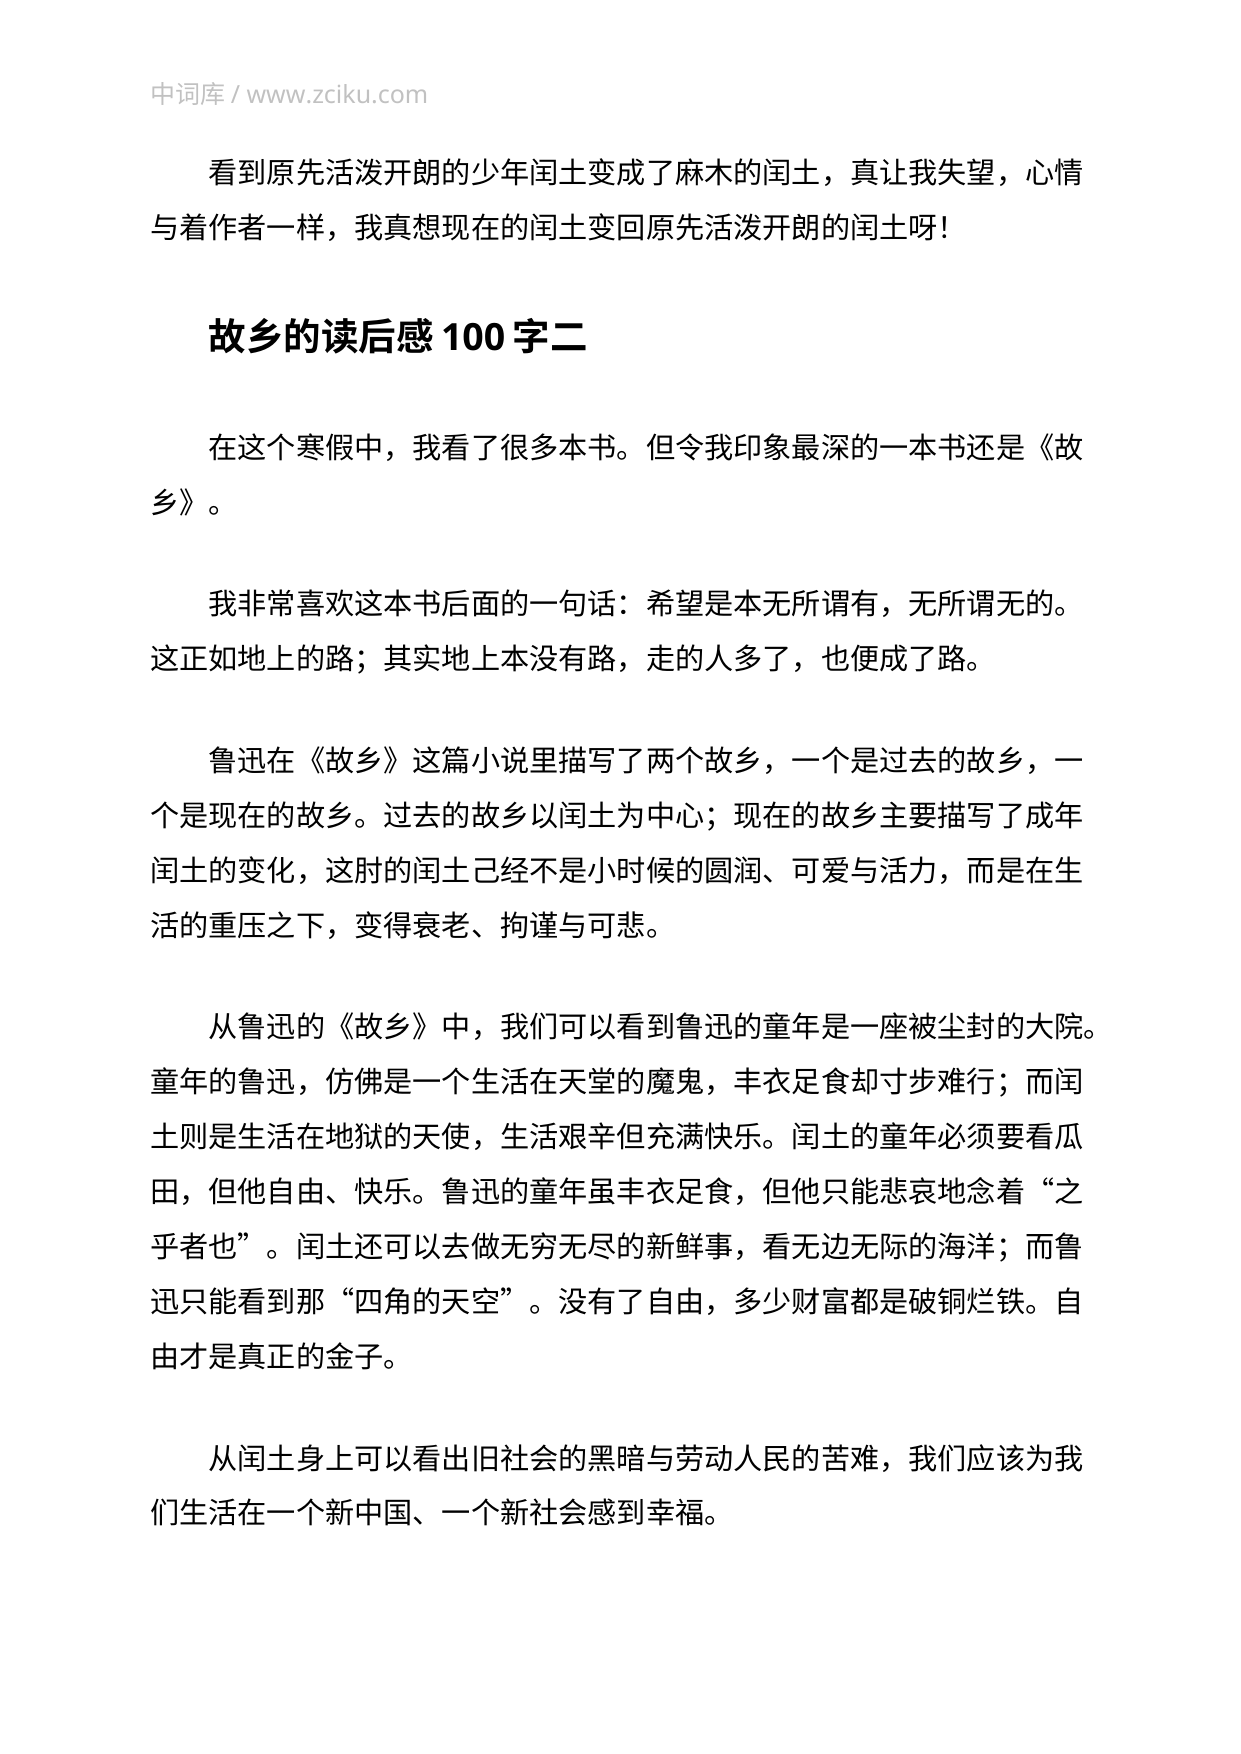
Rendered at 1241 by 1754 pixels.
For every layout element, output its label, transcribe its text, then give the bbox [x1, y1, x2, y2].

text 鲁迅在《故乡》这篇小说里描写了两个故乡，一个是过去的故乡，一个是现在的故乡。过去的故乡以闰土为中心；现在的故乡主要描写了成年闰土的变化，这肘的闰土己经不是小时候的圆润、可爱与活力，而是在生活的重压之下，变得衰老、拘谨与可悲。 [150, 738, 1090, 944]
text 从鲁迅的《故乡》中，我们可以看到鲁迅的童年是一座被尘封的大院。童年的鲁迅，仿佛是一个生活在天堂的魔鬼，丰衣足食却寸步难行；而闰土则是生活在地狱的天使，生活艰辛但充满快乐。闰土的童年必须要看瓜田，但他自由、快乐。鲁迅的童年虽丰衣足食，但他只能悲哀地念着“之乎者也”。闰土还可以去做无穷无尽的新鲜事，看无边无际的海洋；而鲁迅只能看到那“四角的天空”。没有了自由，多少财富都是破铜烂铁。自由才是真正的金子。 [150, 1004, 1090, 1376]
text 故乡的读后感100字二 [150, 307, 1090, 361]
text 我非常喜欢这本书后面的一句话：希望是本无所谓有，无所谓无的。这正如地上的路；其实地上本没有路，走的人多了，也便成了路。 [150, 581, 1090, 678]
text 看到原先活泼开朗的少年闰土变成了麻木的闰土，真让我失望，心情与着作者一样，我真想现在的闰土变回原先活泼开朗的闰土呀！ [150, 150, 1090, 247]
text 从闰土身上可以看出旧社会的黑暗与劳动人民的苦难，我们应该为我们生活在一个新中国、一个新社会感到幸福。 [150, 1435, 1090, 1532]
text 在这个寒假中，我看了很多本书。但令我印象最深的一本书还是《故乡》。 [150, 424, 1090, 521]
